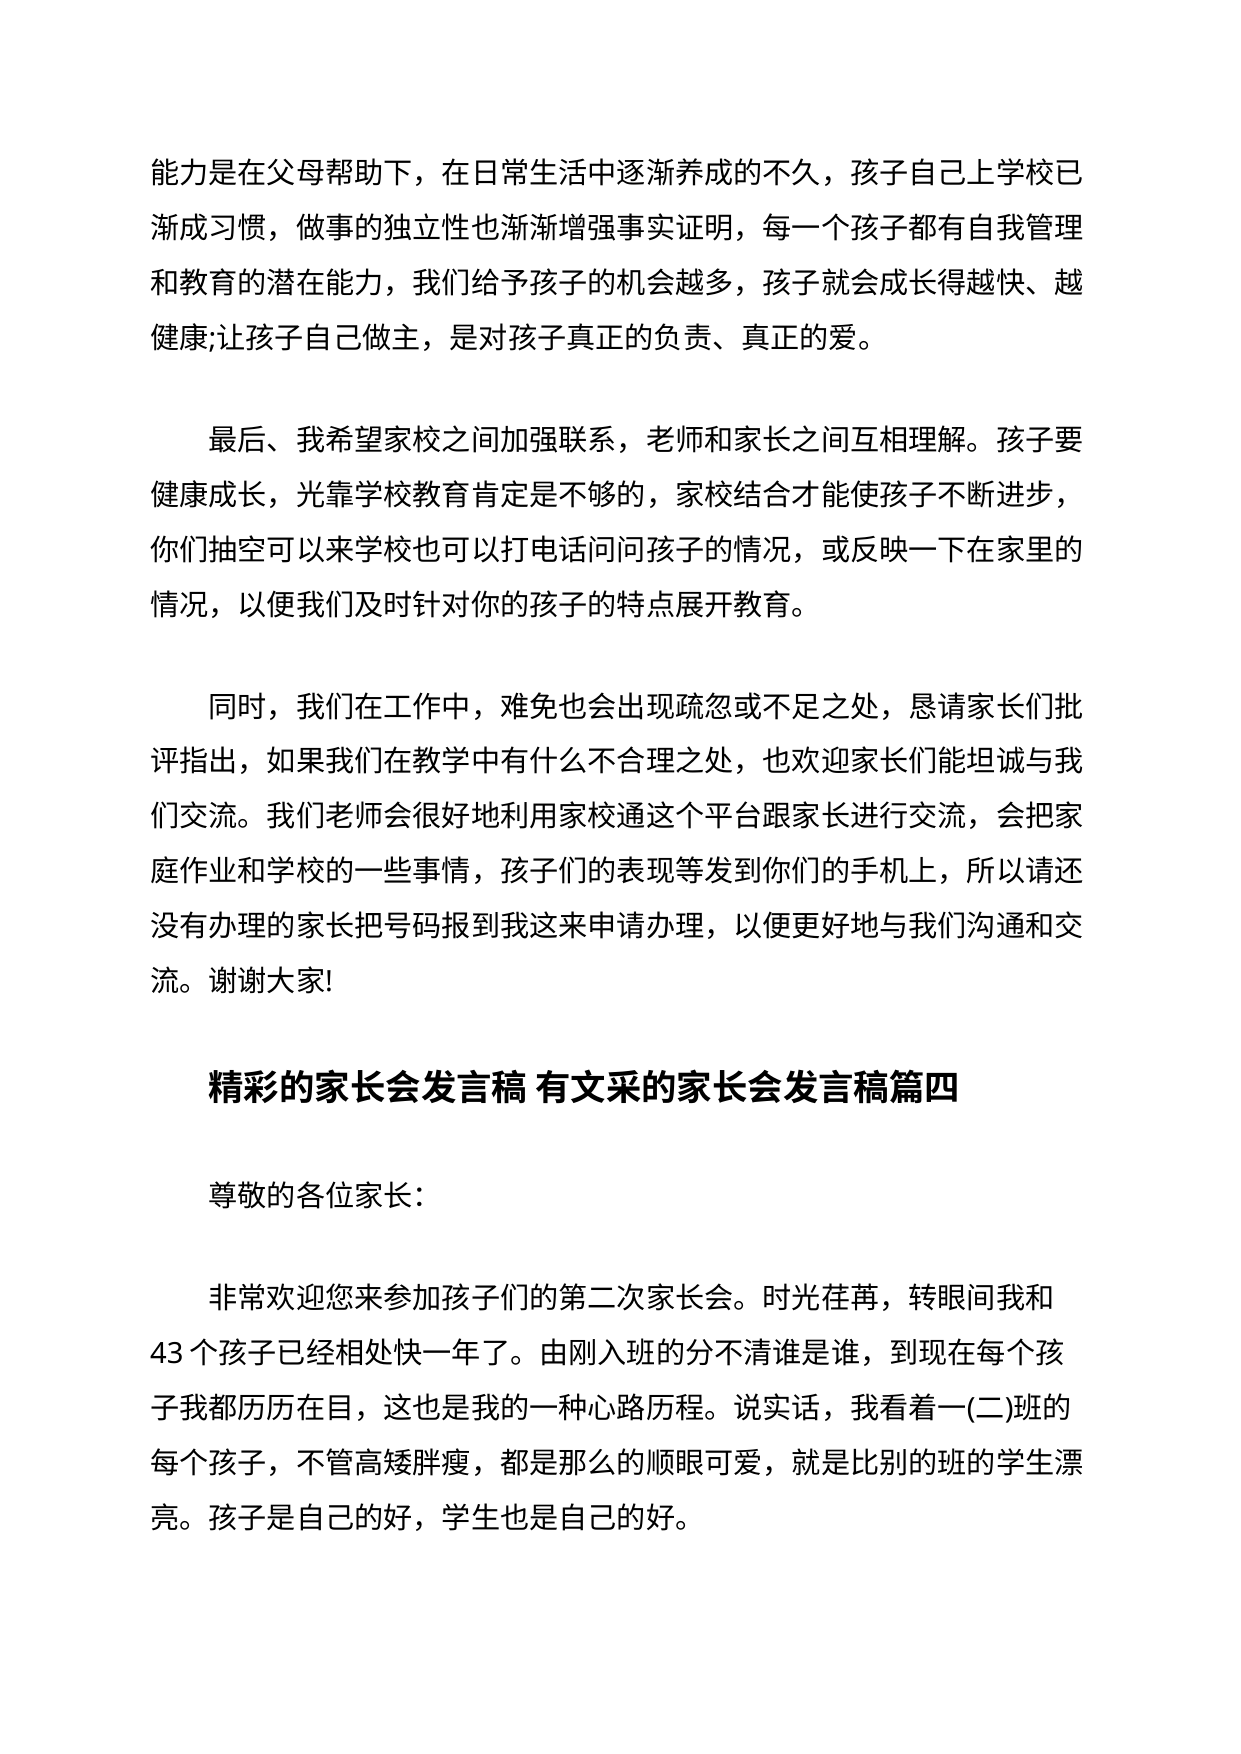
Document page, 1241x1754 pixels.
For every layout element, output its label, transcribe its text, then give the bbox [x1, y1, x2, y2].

text 尊敬的各位家长： [150, 1173, 1090, 1215]
text 最后、我希望家校之间加强联系，老师和家长之间互相理解。孩子要健康成长，光靠学校教育肯定是不够的，家校结合才能使孩子不断进步，你们抽空可以来学校也可以打电话问问孩子的情况，或反映一下在家里的情况，以便我们及时针对你的孩子的特点展开教育。 [150, 417, 1090, 624]
text 同时，我们在工作中，难免也会出现疏忽或不足之处，恳请家长们批评指出，如果我们在教学中有什么不合理之处，也欢迎家长们能坦诚与我们交流。我们老师会很好地利用家校通这个平台跟家长进行交流，会把家庭作业和学校的一些事情，孩子们的表现等发到你们的手机上，所以请还没有办理的家长把号码报到我这来申请办理，以便更好地与我们沟通和交流。谢谢大家! [150, 683, 1090, 1000]
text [150, 150, 1090, 357]
text 精彩的家长会发言稿 有文采的家长会发言稿篇四 [150, 1059, 1090, 1111]
text 非常欢迎您来参加孩子们的第二次家长会。时光荏苒，转眼间我和43个孩子已经相处快一年了。由刚入班的分不清谁是谁，到现在每个孩子我都历历在目，这也是我的一种心路历程。说实话，我看着一(二)班的每个孩子，不管高矮胖瘦，都是那么的顺眼可爱，就是比别的班的学生漂亮。孩子是自己的好，学生也是自己的好。 [150, 1275, 1090, 1537]
